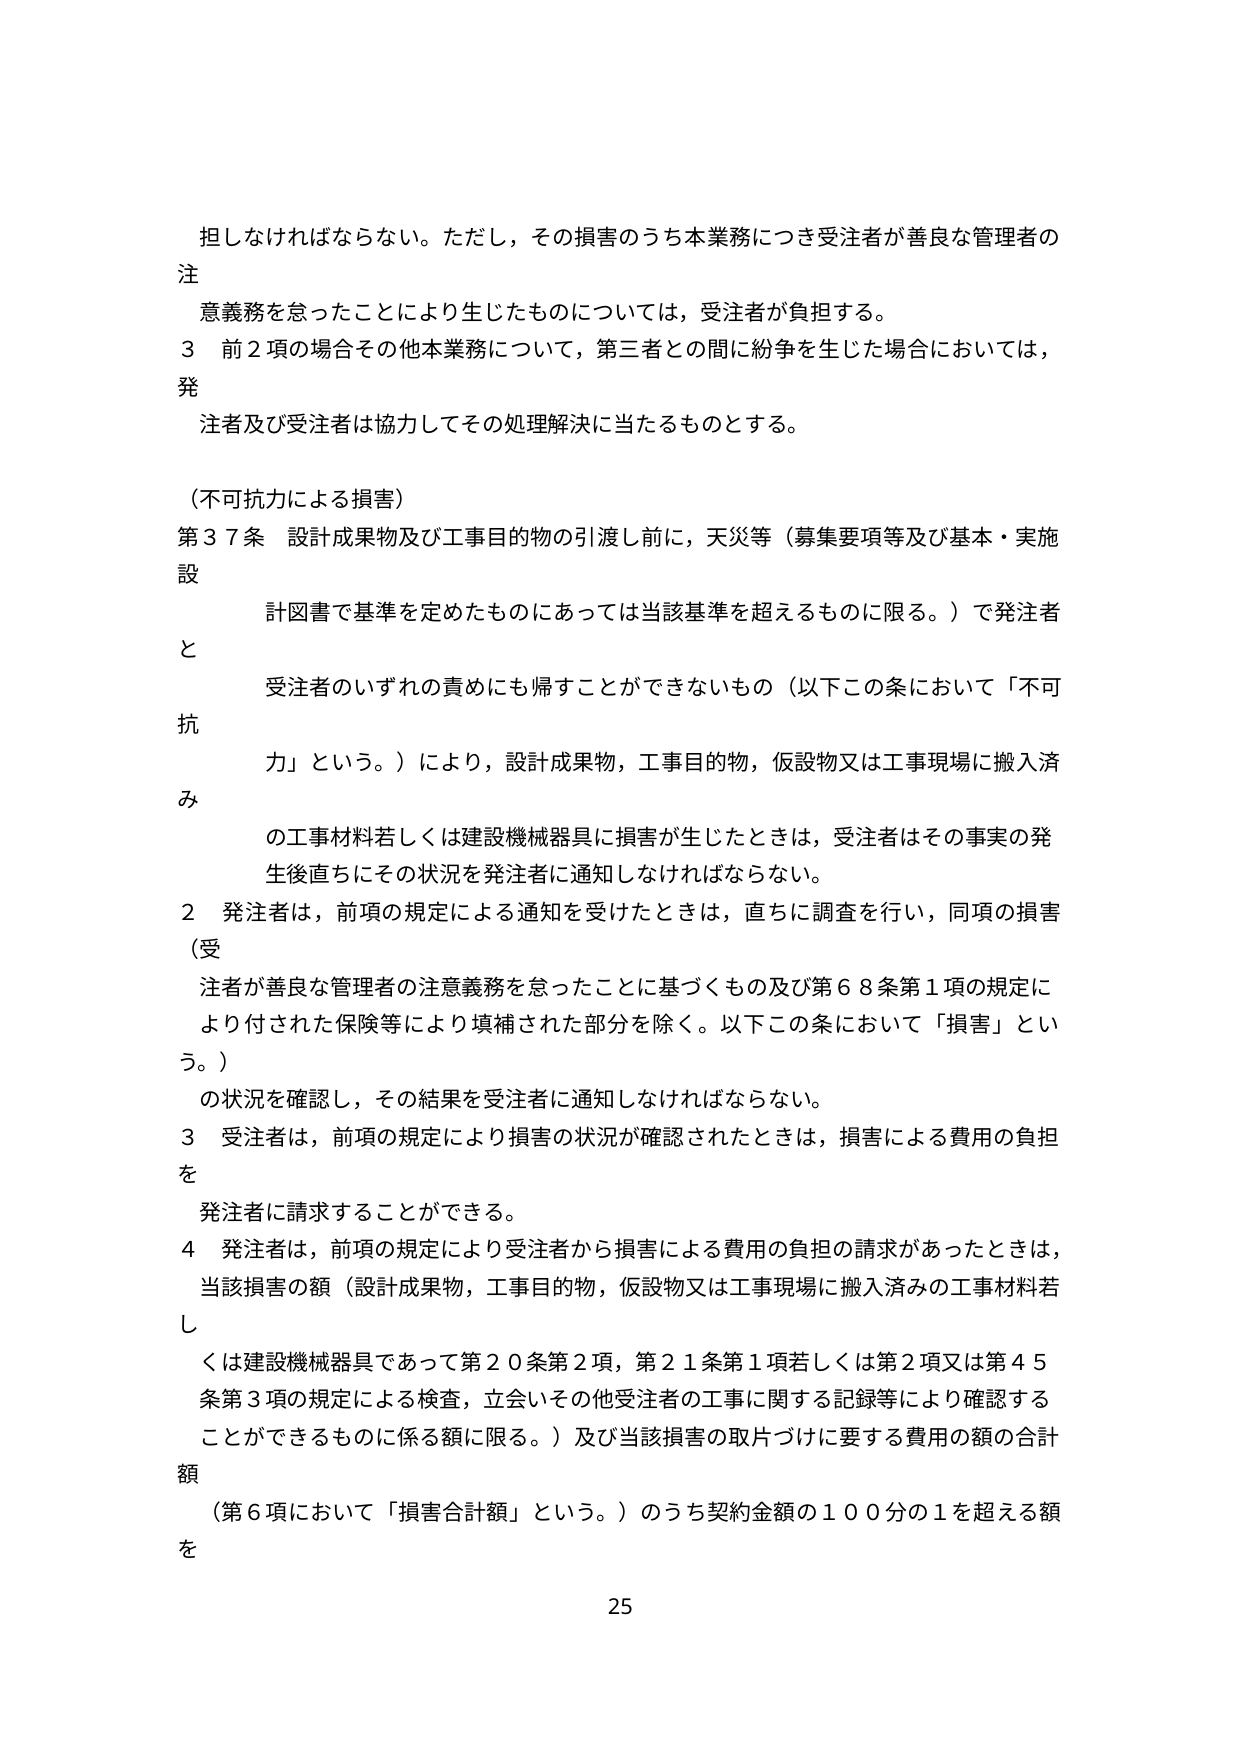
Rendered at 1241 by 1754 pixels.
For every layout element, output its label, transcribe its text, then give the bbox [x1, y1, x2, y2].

text ４ 発注者は，前項の規定により受注者から損害による費用の負担の請求があったときは， [177, 1229, 1063, 1267]
text （不可抗力による損害） [177, 479, 1063, 517]
text の状況を確認し，その結果を受注者に通知しなければならない。 [177, 1079, 1063, 1117]
text （第６項において「損害合計額」という。）のうち契約金額の１００分の１を超える額を [177, 1492, 1063, 1567]
text 注者が善良な管理者の注意義務を怠ったことに基づくもの及び第６８条第１項の規定に [177, 967, 1063, 1004]
text より付された保険等により填補された部分を除く。以下この条において「損害」という。） [177, 1004, 1063, 1079]
text 受注者のいずれの責めにも帰すことができないもの（以下この条において「不可抗 [177, 667, 1063, 742]
text 条第３項の規定による検査，立会いその他受注者の工事に関する記録等により確認する [177, 1379, 1063, 1417]
text 発注者に請求することができる。 [177, 1192, 1063, 1229]
text 注者及び受注者は協力してその処理解決に当たるものとする。 [177, 404, 1063, 442]
text 第３７条 設計成果物及び工事目的物の引渡し前に，天災等（募集要項等及び基本・実施設 [177, 517, 1063, 592]
text 当該損害の額（設計成果物，工事目的物，仮設物又は工事現場に搬入済みの工事材料若し [177, 1267, 1063, 1342]
text ３ 受注者は，前項の規定により損害の状況が確認されたときは，損害による費用の負担を [177, 1117, 1063, 1192]
text くは建設機械器具であって第２０条第２項，第２１条第１項若しくは第２項又は第４５ [177, 1342, 1063, 1379]
text の工事材料若しくは建設機械器具に損害が生じたときは，受注者はその事実の発 [177, 817, 1063, 854]
text 担しなければならない。ただし，その損害のうち本業務につき受注者が善良な管理者の注 [177, 217, 1063, 292]
text 生後直ちにその状況を発注者に通知しなければならない。 [177, 854, 1063, 892]
text ことができるものに係る額に限る。）及び当該損害の取片づけに要する費用の額の合計額 [177, 1417, 1063, 1492]
text ３ 前２項の場合その他本業務について，第三者との間に紛争を生じた場合においては，発 [177, 329, 1063, 404]
text 計図書で基準を定めたものにあっては当該基準を超えるものに限る。）で発注者と [177, 592, 1063, 667]
text 力」という。）により，設計成果物，工事目的物，仮設物又は工事現場に搬入済み [177, 742, 1063, 817]
text 意義務を怠ったことにより生じたものについては，受注者が負担する。 [177, 292, 1063, 329]
text ２ 発注者は，前項の規定による通知を受けたときは，直ちに調査を行い，同項の損害（受 [177, 892, 1063, 967]
